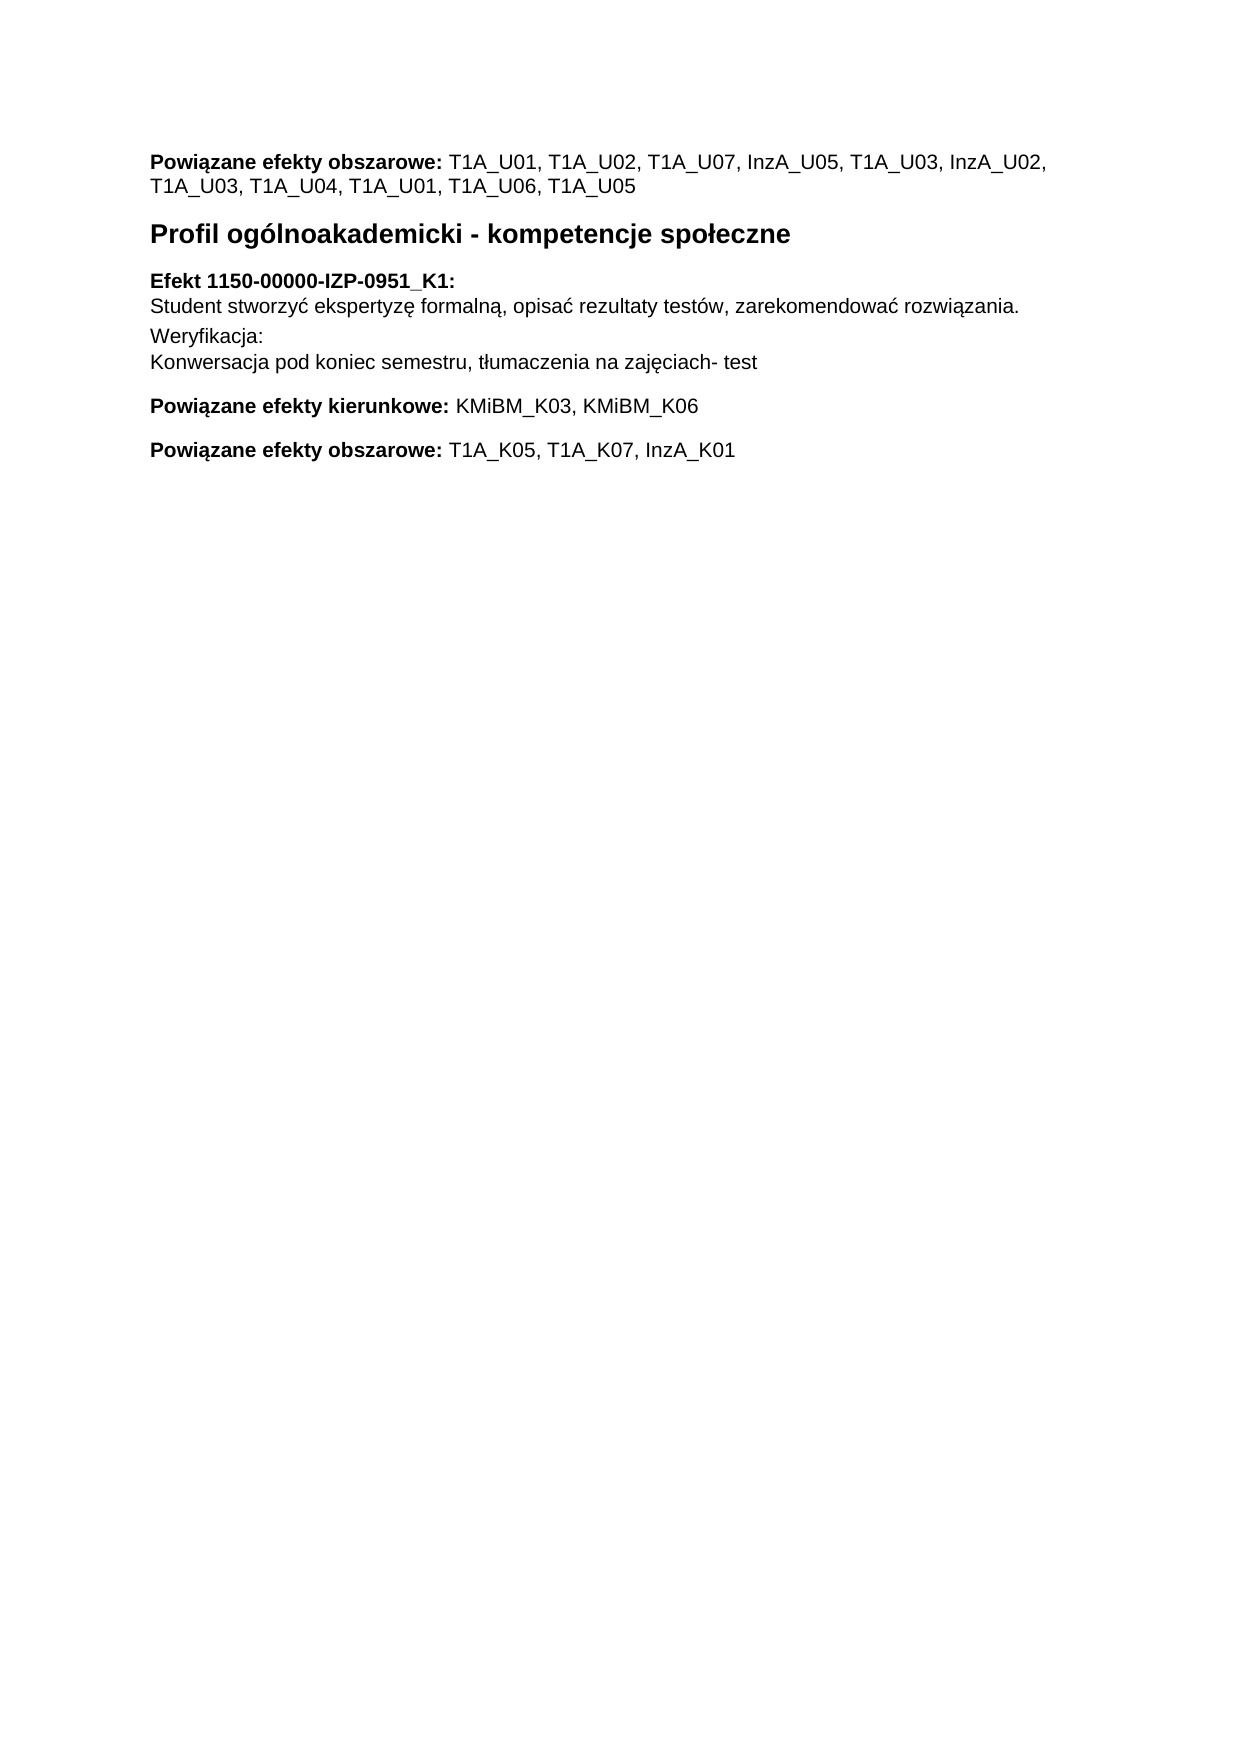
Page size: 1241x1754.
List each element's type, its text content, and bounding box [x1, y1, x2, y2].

text Weryfikacja: [150, 324, 1090, 348]
text Powiązane efekty obszarowe: T1A_U01, T1A_U02, T1A_U07, InzA_U05, T1A_U03, InzA_U02, T1A_U03, T1A_U04, T1A_U01, T1A_U06, T1A_U05 [150, 150, 1090, 198]
text Konwersacja pod koniec semestru, tłumaczenia na zajęciach- test [150, 350, 1090, 374]
text Efekt 1150-00000-IZP-0951_K1: [150, 269, 1090, 293]
text Powiązane efekty kierunkowe: KMiBM_K03, KMiBM_K06 [150, 394, 1090, 418]
text Powiązane efekty obszarowe: T1A_K05, T1A_K07, InzA_K01 [150, 437, 1090, 461]
subtitle Profil ogólnoakademicki - kompetencje społeczne [150, 218, 1090, 249]
text Student stworzyć ekspertyzę formalną, opisać rezultaty testów, zarekomendować rozwiązania. [150, 294, 1090, 318]
